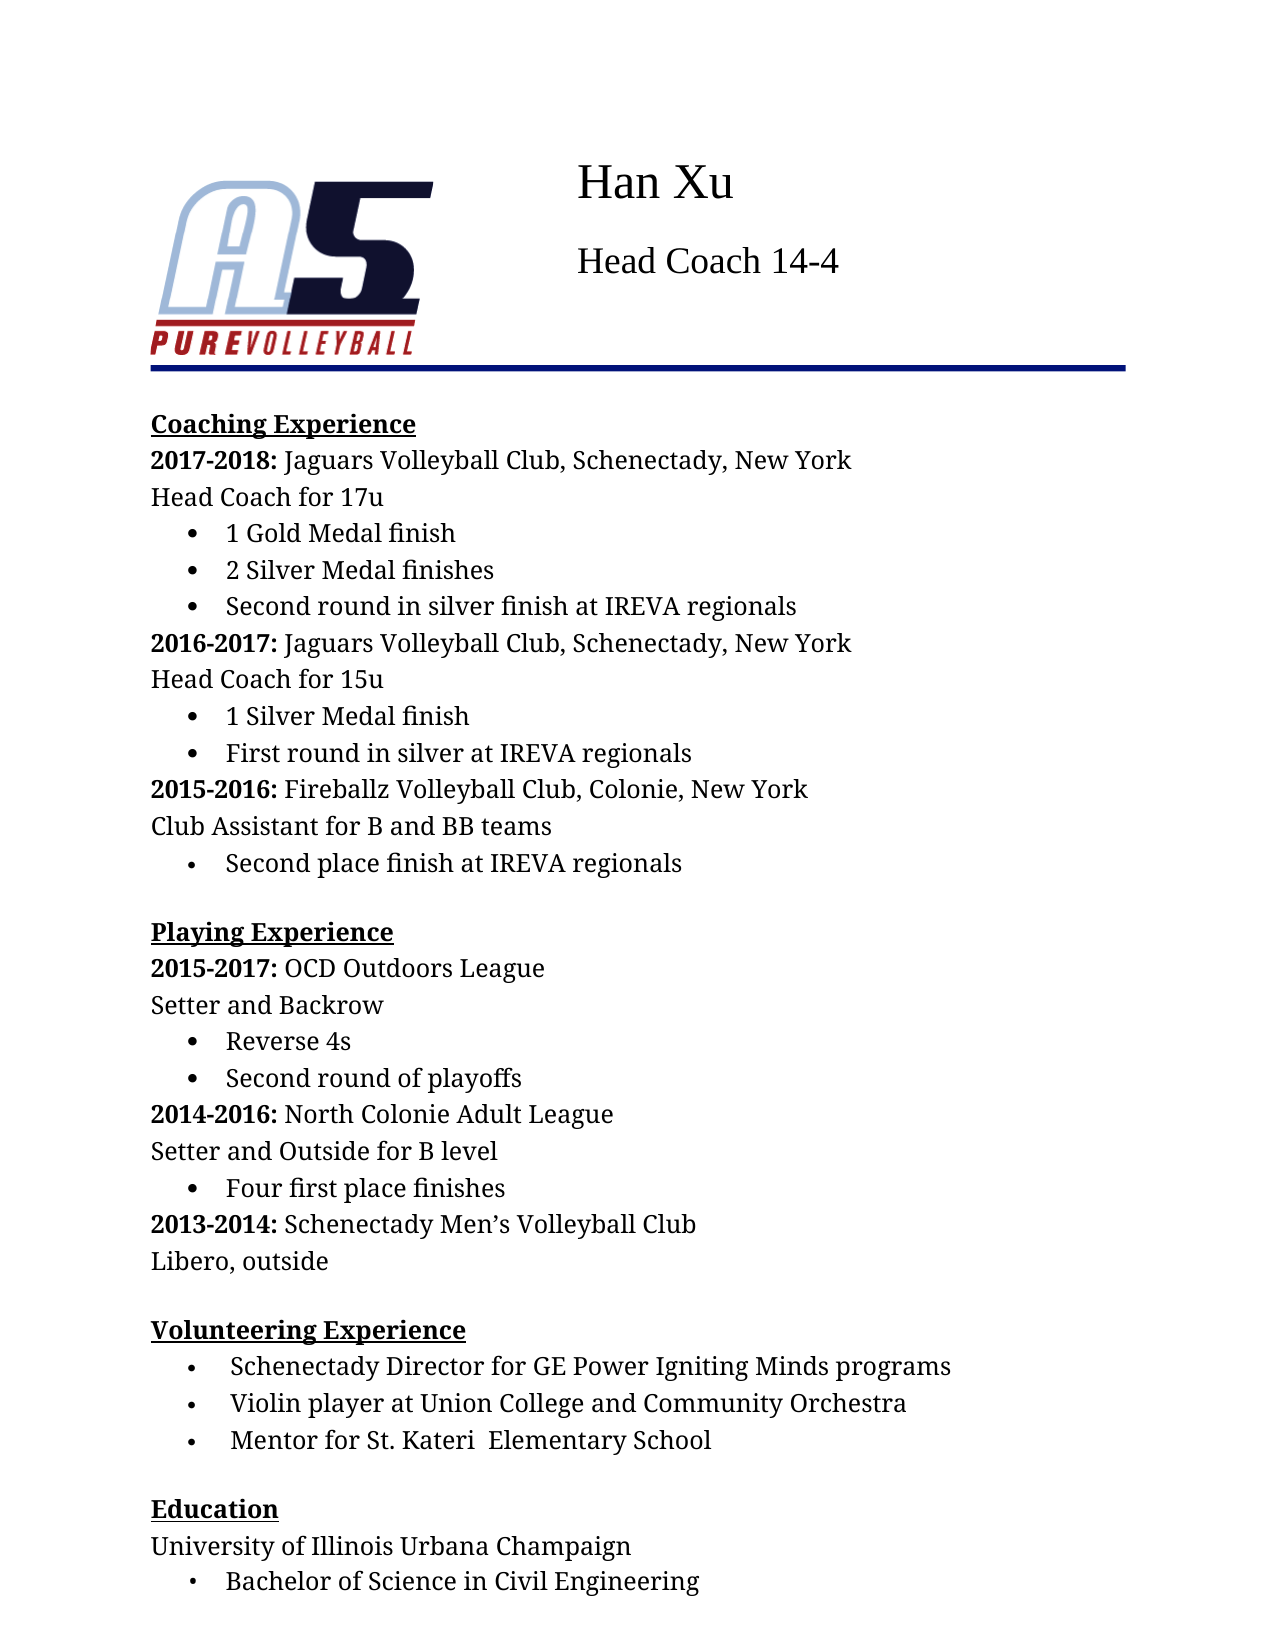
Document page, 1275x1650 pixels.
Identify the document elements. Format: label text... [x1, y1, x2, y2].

list Second round of playoffs [188, 1061, 1139, 1094]
text 2016-2017: Jaguars Volleyball Club, Schenectady, New York [151, 626, 1139, 660]
subtitle Volunteering Experience [151, 1312, 1139, 1346]
list Mentor for St. Kateri Elementary School [188, 1423, 1139, 1457]
subtitle Coaching Experience [139, 406, 1139, 440]
text Head Coach for 15u [151, 662, 1139, 696]
text Head Coach for 17u [151, 479, 1139, 513]
subtitle Education [151, 1492, 1139, 1526]
list Bachelor of Science in Civil Engineering [188, 1563, 1139, 1597]
list Second round in silver finish at IREVA regionals [188, 589, 1139, 623]
text Club Assistant for B and BB teams [151, 808, 1139, 842]
text 2014-2016: North Colonie Adult League [151, 1097, 1139, 1131]
picture [150, 180, 434, 355]
list 2 Silver Medal finishes [188, 552, 1139, 587]
text 2017-2018: Jaguars Volleyball Club, Schenectady, New York [139, 443, 1139, 477]
text University of Illinois Urbana Champaign [151, 1528, 1139, 1562]
list 1 Gold Medal finish [188, 516, 1139, 550]
list Four first place finishes [188, 1170, 1139, 1204]
list First round in silver at IREVA regionals [188, 735, 1139, 769]
text Libero, outside [151, 1243, 1139, 1277]
text Setter and Outside for B level [151, 1134, 1139, 1168]
text 2015-2016: Fireballz Volleyball Club, Colonie, New York [139, 772, 1139, 806]
picture [486, 218, 1107, 354]
list Second place finish at IREVA regionals [151, 845, 1139, 879]
subtitle Playing Experience [151, 914, 1139, 948]
text 2013-2014: Schenectady Men’s Volleyball Club [151, 1207, 1139, 1241]
list 1 Silver Medal finish [188, 699, 1139, 733]
list Reverse 4s [188, 1024, 1139, 1058]
list Violin player at Union College and Community Orchestra [188, 1386, 1139, 1420]
text Setter and Backrow [151, 987, 1139, 1021]
list Schenectady Director for GE Power Igniting Minds programs [188, 1349, 1139, 1383]
text 2015-2017: OCD Outdoors League [151, 951, 1139, 985]
